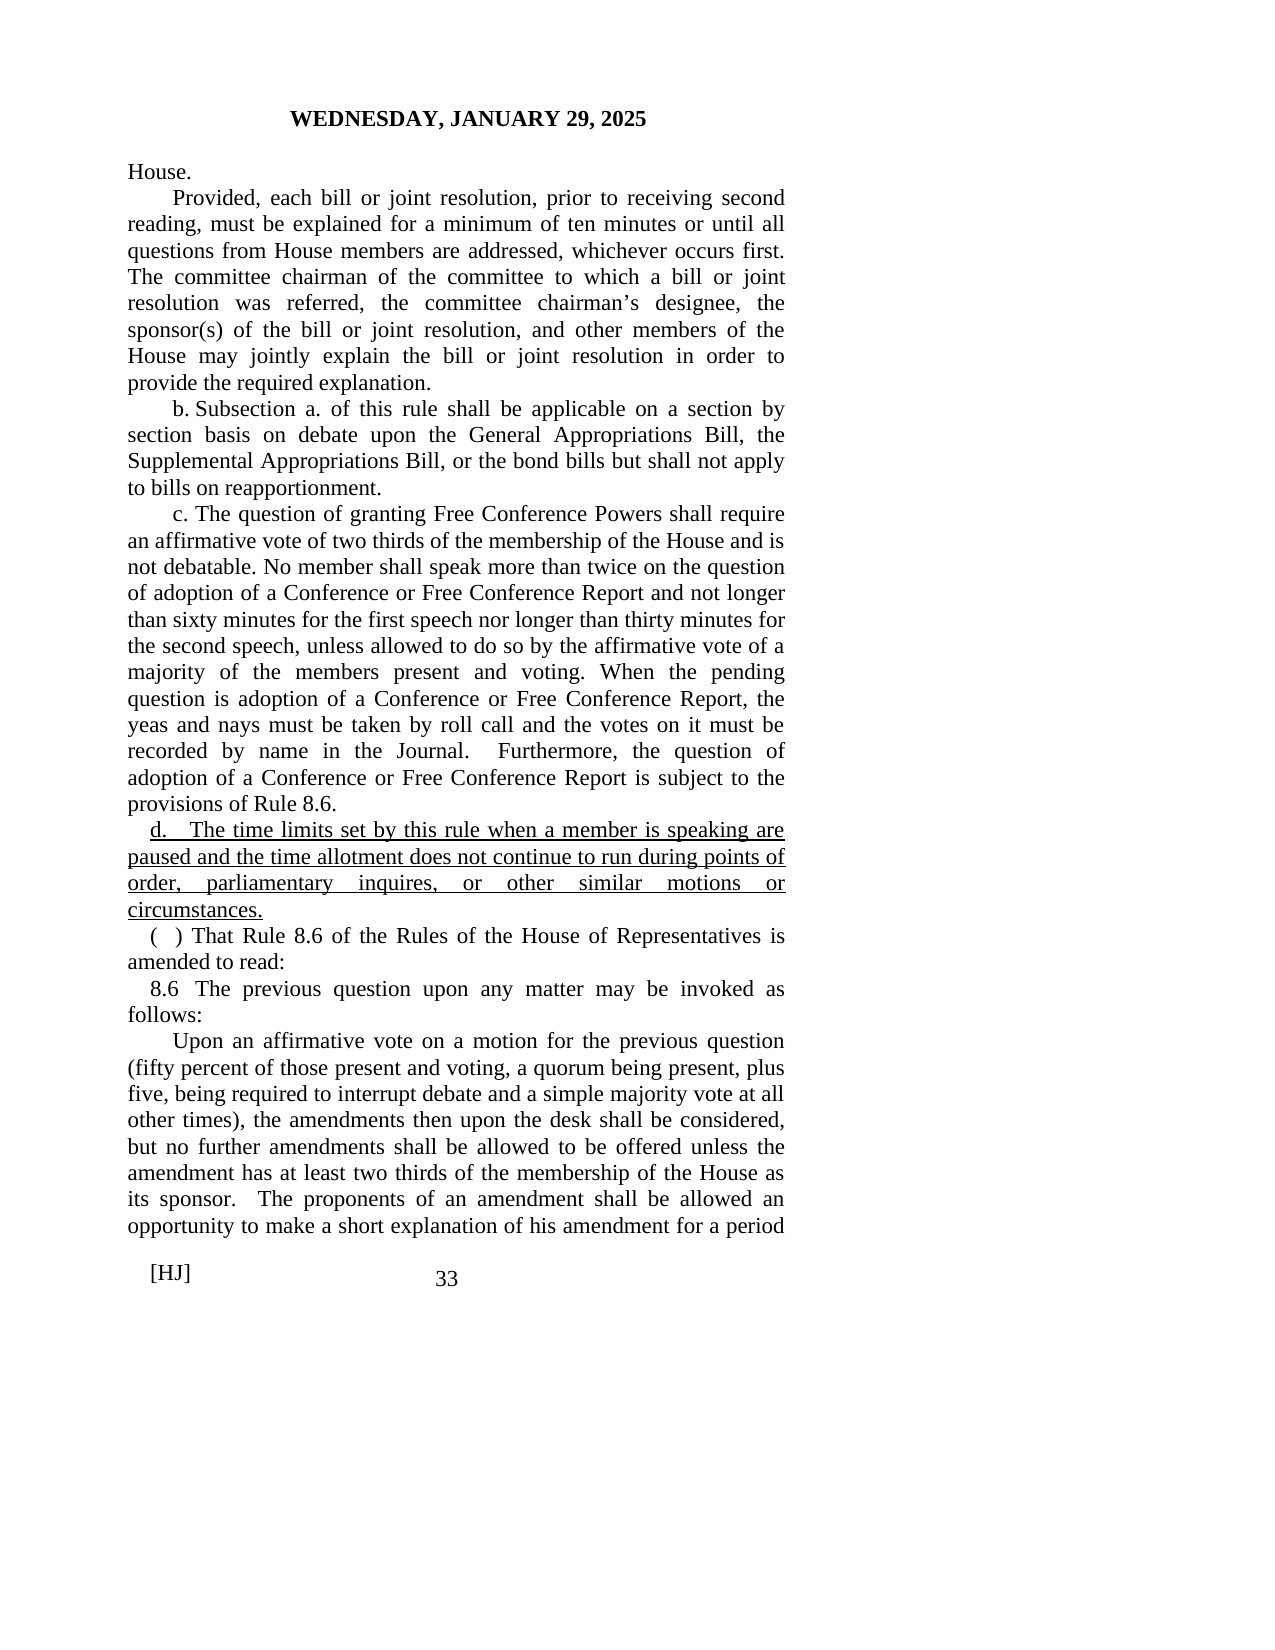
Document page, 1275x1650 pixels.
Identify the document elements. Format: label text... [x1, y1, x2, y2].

text d. The time limits set by this rule when a member is speaking are paused and the time allotment does not continue to run during points of order, parliamentary inquires, or other similar motions or circumstances. [127, 867, 786, 892]
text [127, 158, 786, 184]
text c. The question of granting Free Conference Powers shall require an affirmative vote of two thirds of the membership of the House and is not debatable. No member shall speak more than twice on the question of adoption of a Conference or Free Conference Report and not longer than sixty minutes for the first speech nor longer than thirty minutes for the second speech, unless allowed to do so by the affirmative vote of a majority of the members present and voting. When the pending question is adoption of a Conference or Free Conference Report, the yeas and nays must be taken by roll call and the votes on it must be recorded by name in the Journal. Furthermore, the question of adoption of a Conference or Free Conference Report is subject to the provisions of Rule 8.6. [127, 500, 786, 817]
text d. The time limits set by this rule when a member is speaking are paused and the time allotment does not continue to run during points of order, parliamentary inquires, or other similar motions or circumstances. [127, 893, 786, 922]
text 8.6 The previous question upon any matter may be invoked as follows: [127, 975, 786, 1027]
text ( ) That Rule 8.6 of the Rules of the House of Representatives is amended to read: [127, 922, 786, 975]
text d. The time limits set by this rule when a member is speaking are paused and the time allotment does not continue to run during points of order, parliamentary inquires, or other similar motions or circumstances. [127, 817, 786, 866]
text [127, 1027, 786, 1238]
text Provided, each bill or joint resolution, prior to receiving second reading, must be explained for a minimum of ten minutes or until all questions from House members are addressed, whichever occurs first. The committee chairman of the committee to which a bill or joint resolution was referred, the committee chairman’s designee, the sponsor(s) of the bill or joint resolution, and other members of the House may jointly explain the bill or joint resolution in order to provide the required explanation. [127, 184, 786, 395]
text b. Subsection a. of this rule shall be applicable on a section by section basis on debate upon the General Appropriations Bill, the Supplemental Appropriations Bill, or the bond bills but shall not apply to bills on reapportionment. [127, 395, 786, 500]
